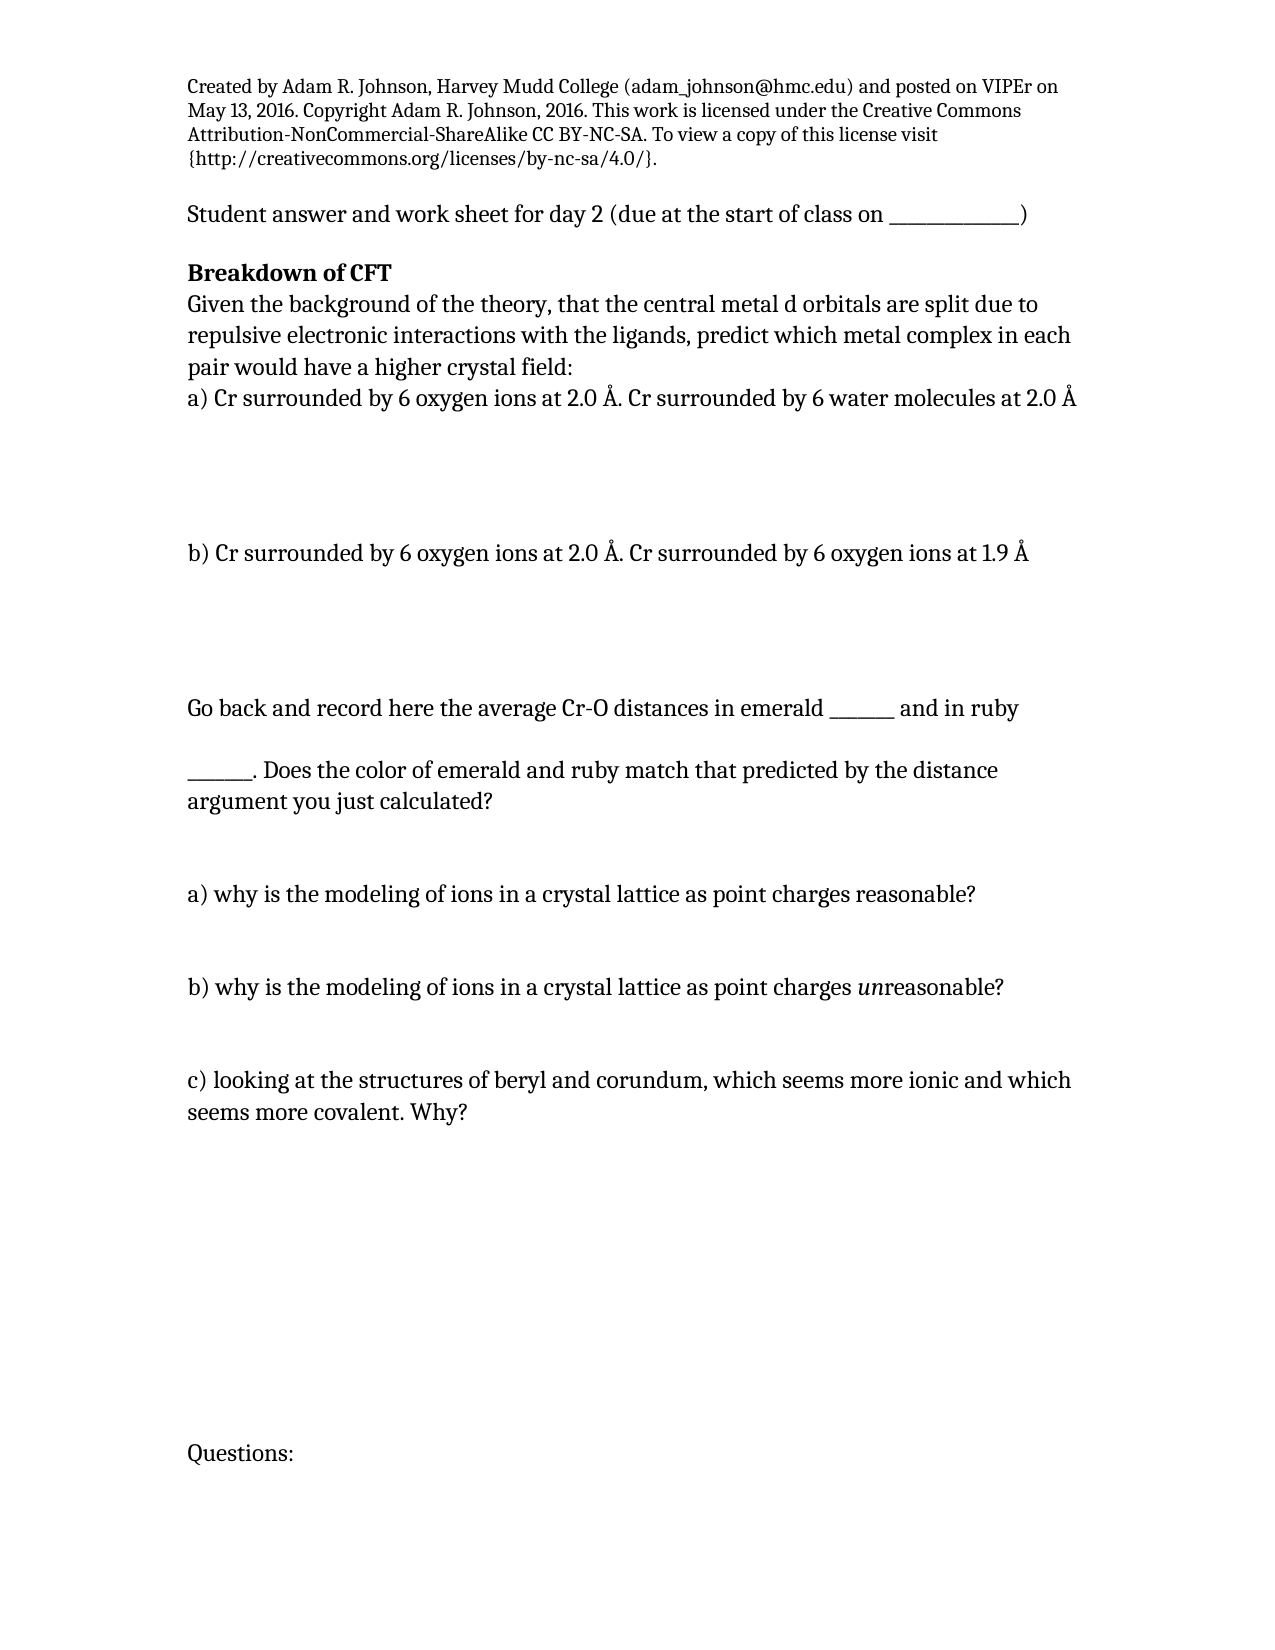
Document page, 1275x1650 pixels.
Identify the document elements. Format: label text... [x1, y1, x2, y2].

text b) why is the modeling of ions in a crystal lattice as point charges unreasonable? [187, 973, 1087, 1002]
text Go back and record here the average Cr-O distances in emerald _______ and in ruby [187, 694, 1087, 723]
text Given the background of the theory, that the central metal d orbitals are split due to repulsive electronic interactions with the ligands, predict which metal complex in each pair would have a higher crystal field: [187, 290, 1087, 381]
text _______. Does the color of emerald and ruby match that predicted by the distance argument you just calculated? [187, 756, 1087, 816]
text Breakdown of CFT [187, 259, 1087, 288]
text a) Cr surrounded by 6 oxygen ions at 2.0 Å. Cr surrounded by 6 water molecules at 2.0 Å [187, 383, 1087, 412]
text Questions: [187, 1439, 1087, 1468]
text a) why is the modeling of ions in a crystal lattice as point charges reasonable? [187, 880, 1087, 909]
text b) Cr surrounded by 6 oxygen ions at 2.0 Å. Cr surrounded by 6 oxygen ions at 1.9 Å [187, 539, 1087, 567]
text c) looking at the structures of beryl and corundum, which seems more ionic and which seems more covalent. Why? [187, 1066, 1087, 1126]
